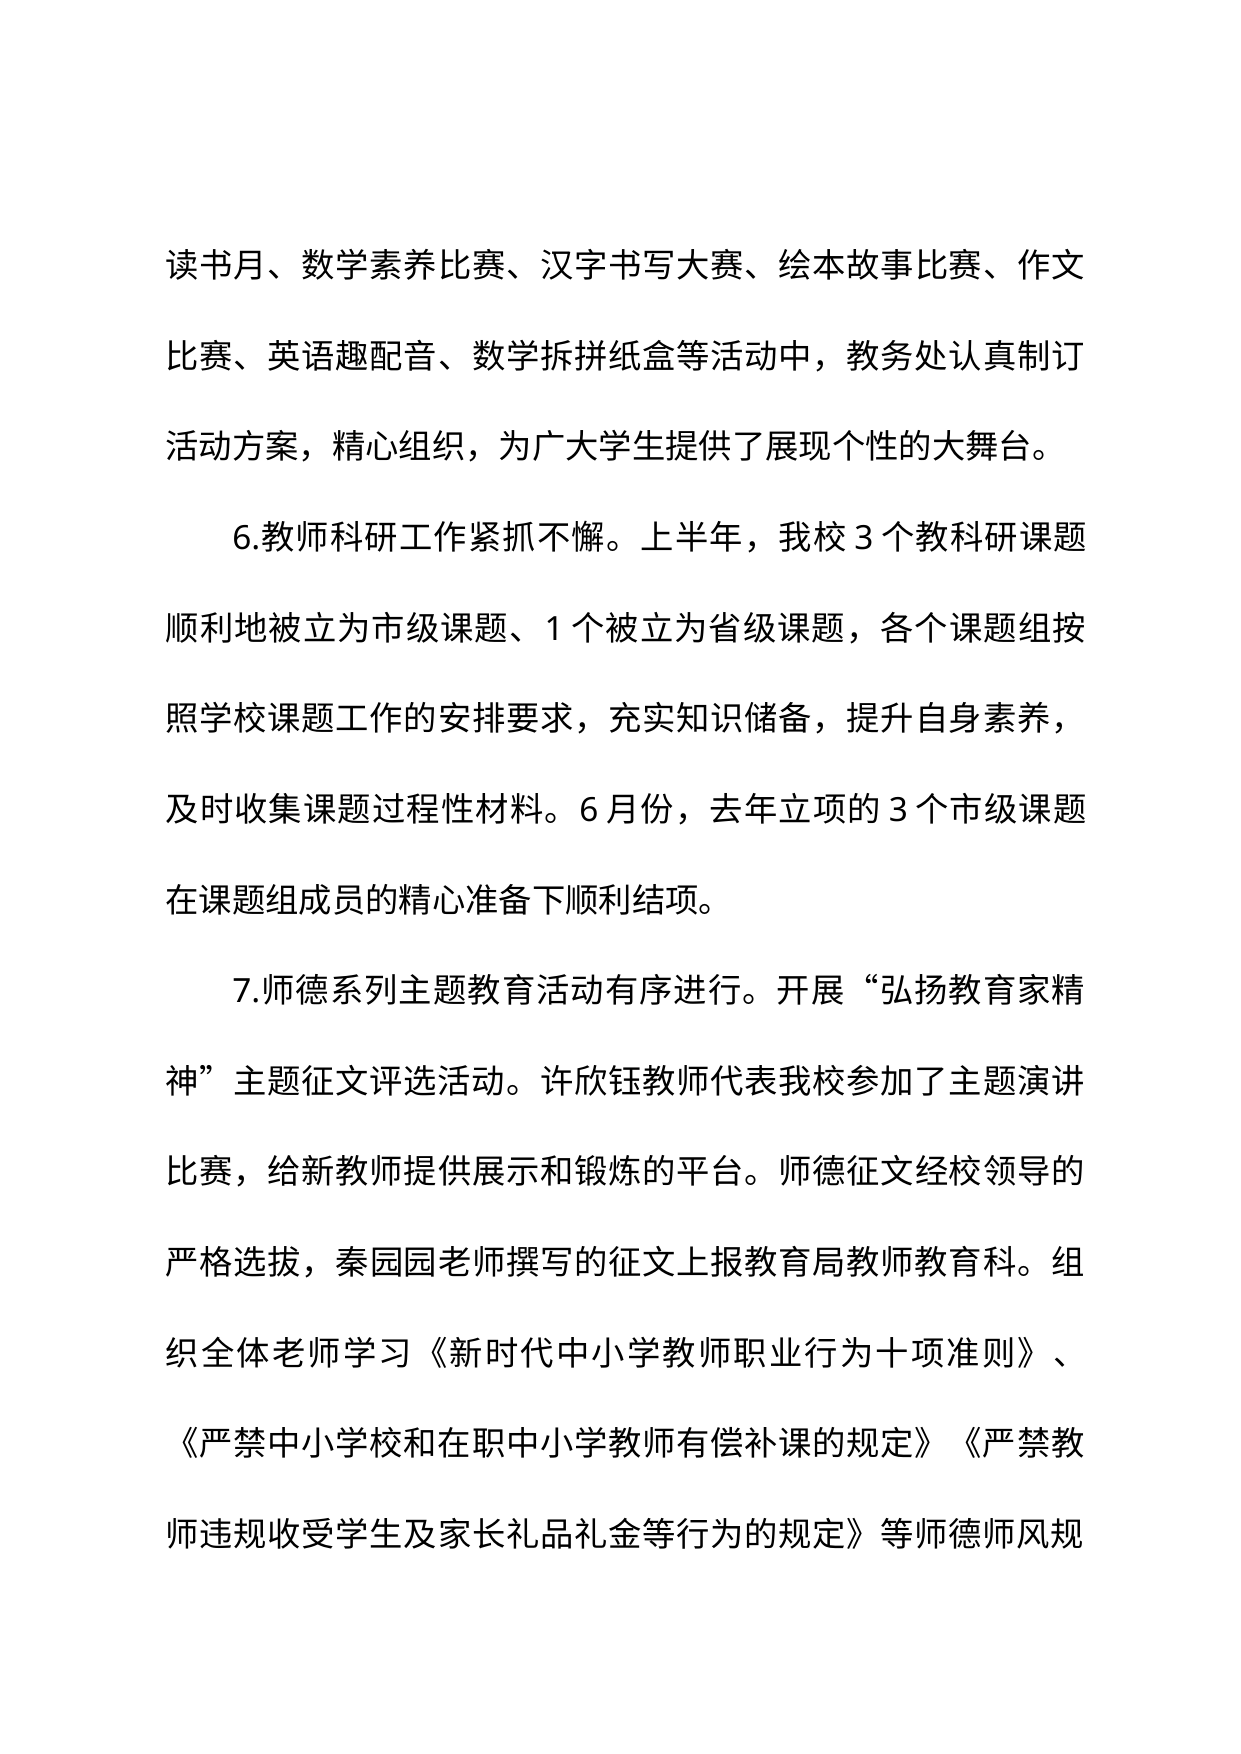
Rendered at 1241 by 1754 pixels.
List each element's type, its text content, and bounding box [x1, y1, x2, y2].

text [165, 943, 1087, 1577]
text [165, 218, 1087, 490]
text 6.教师科研工作紧抓不懈。上半年，我校3个教科研课题顺利地被立为市级课题、1个被立为省级课题，各个课题组按照学校课题工作的安排要求，充实知识储备，提升自身素养，及时收集课题过程性材料。6月份，去年立项的3个市级课题在课题组成员的精心准备下顺利结项。 [165, 490, 1087, 943]
